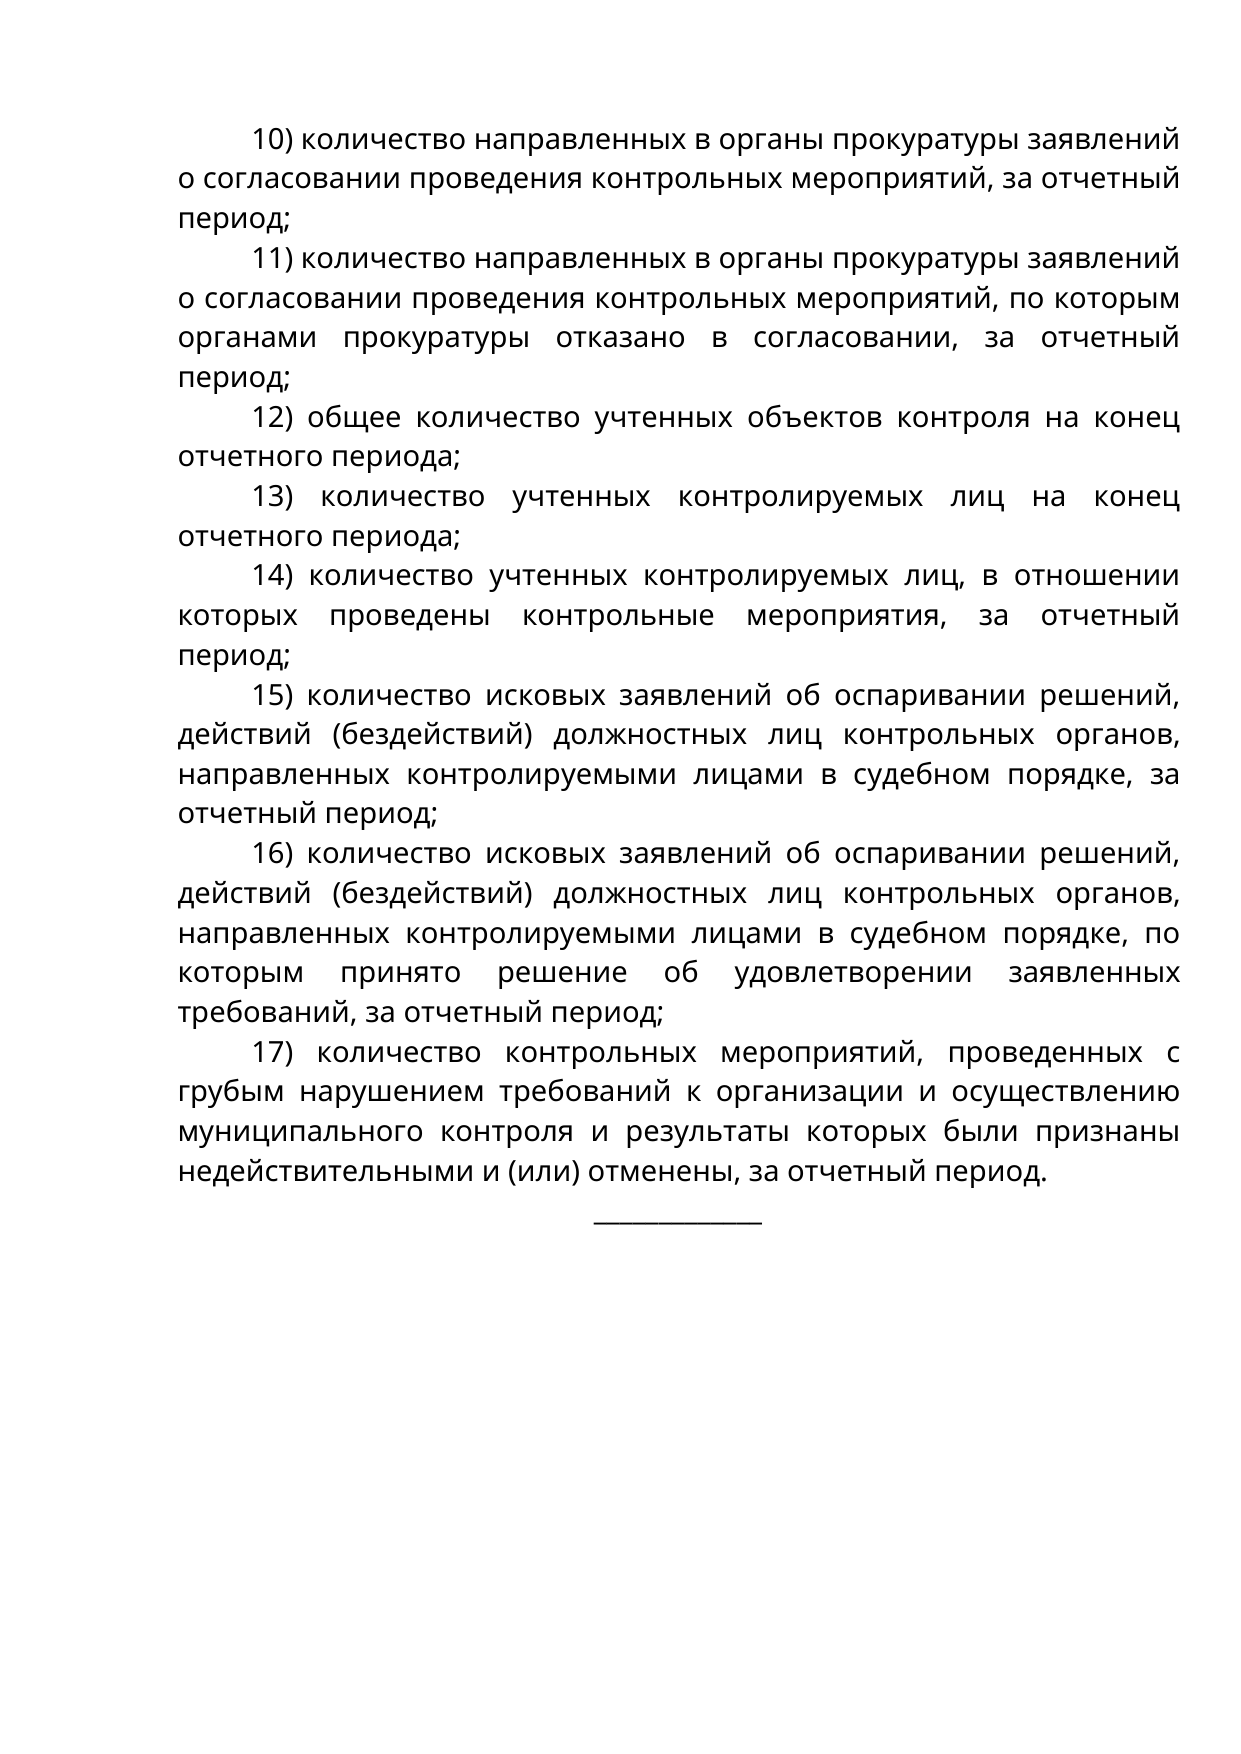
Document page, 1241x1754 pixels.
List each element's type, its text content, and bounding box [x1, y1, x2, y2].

text 12) общее количество учтенных объектов контроля на конец отчетного периода; [177, 396, 1181, 475]
text 10) количество направленных в органы прокуратуры заявлений о согласовании проведения контрольных мероприятий, за отчетный период; [177, 118, 1181, 237]
text 16) количество исковых заявлений об оспаривании решений, действий (бездействий) должностных лиц контрольных органов, направленных контролируемыми лицами в судебном порядке, по которым принято решение об удовлетворении заявленных требований, за отчетный период; [177, 832, 1181, 1031]
text 17) количество контрольных мероприятий, проведенных с грубым нарушением требований к организации и осуществлению муниципального контроля и результаты которых были признаны недействительными и (или) отменены, за отчетный период. [177, 1031, 1181, 1190]
text 14) количество учтенных контролируемых лиц, в отношении которых проведены контрольные мероприятия, за отчетный период; [177, 555, 1181, 674]
text 11) количество направленных в органы прокуратуры заявлений о согласовании проведения контрольных мероприятий, по которым органами прокуратуры отказано в согласовании, за отчетный период; [177, 237, 1181, 396]
text 13) количество учтенных контролируемых лиц на конец отчетного периода; [177, 475, 1181, 555]
text _____________ [177, 1190, 1181, 1229]
text 15) количество исковых заявлений об оспаривании решений, действий (бездействий) должностных лиц контрольных органов, направленных контролируемыми лицами в судебном порядке, за отчетный период; [177, 674, 1181, 832]
